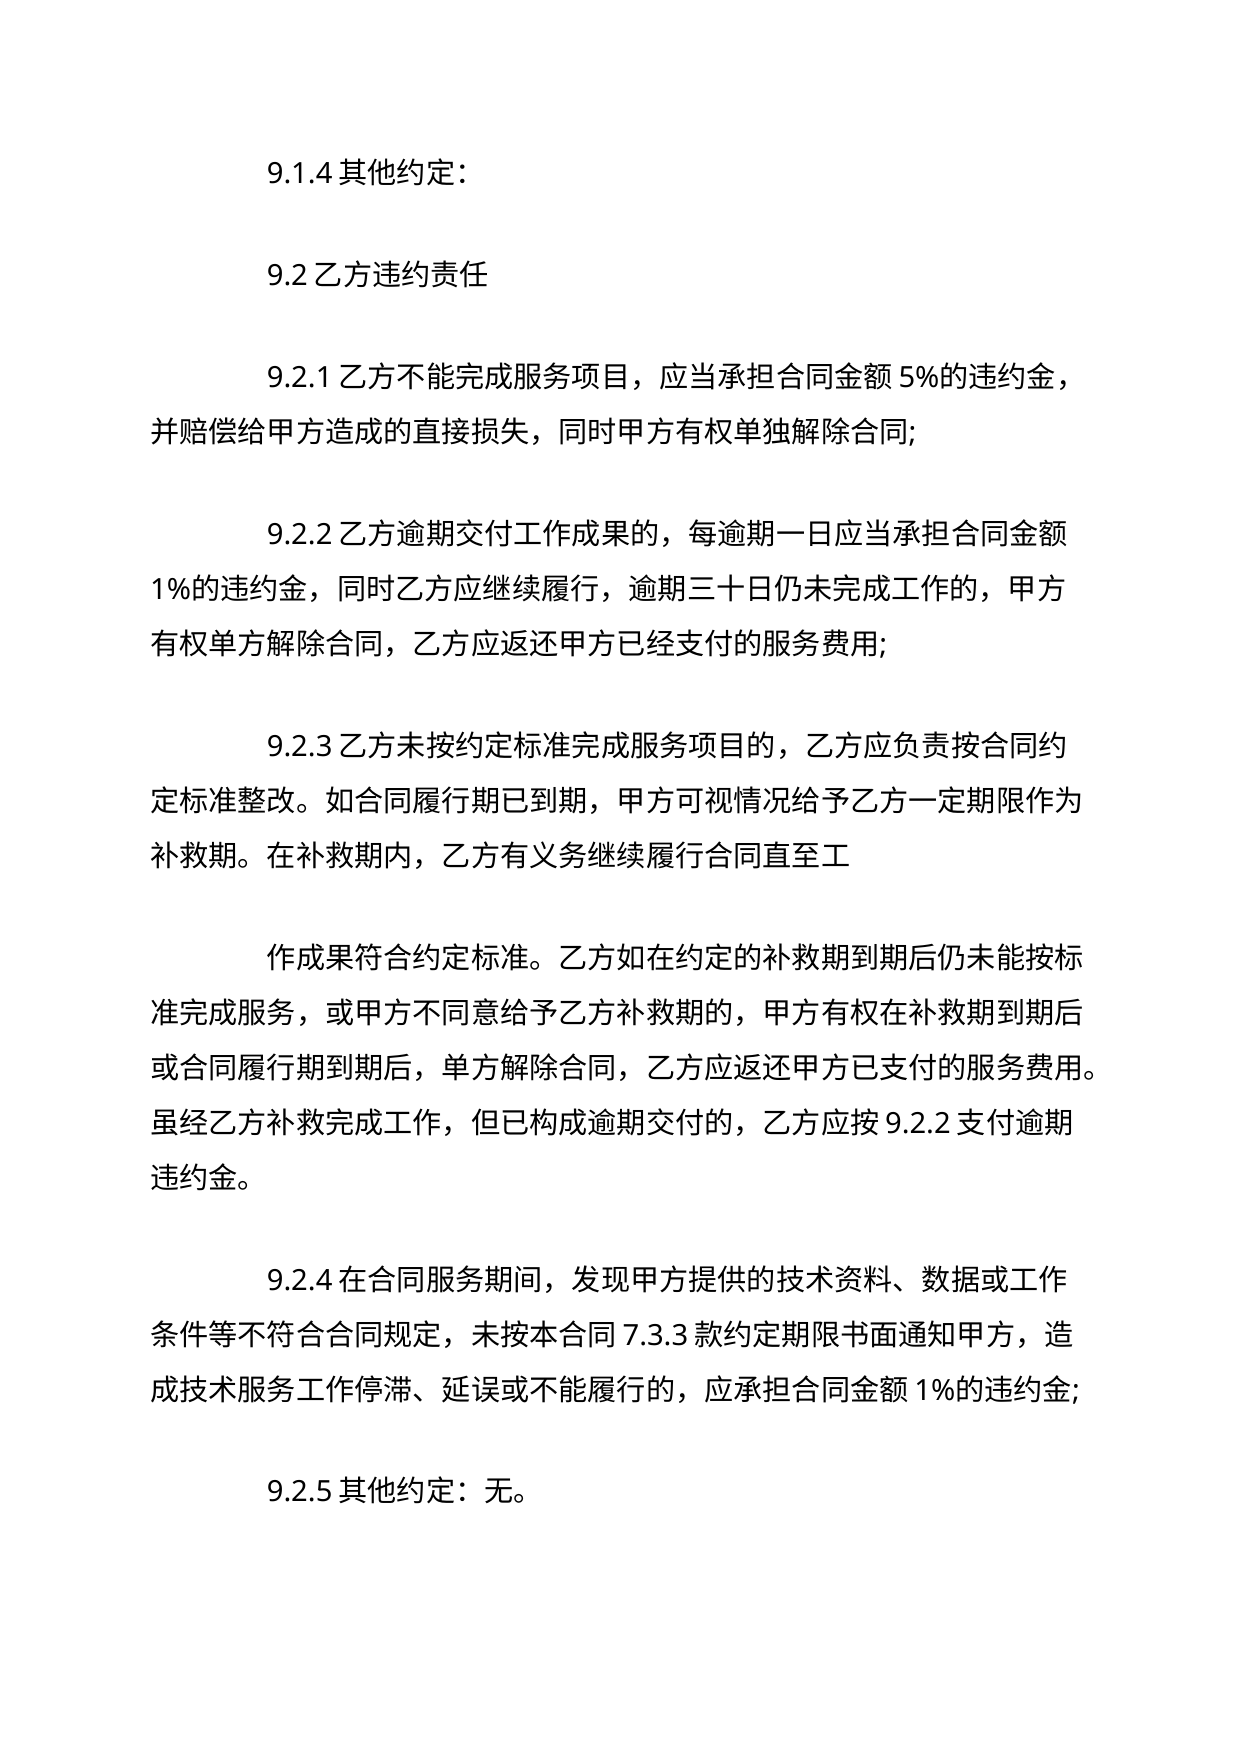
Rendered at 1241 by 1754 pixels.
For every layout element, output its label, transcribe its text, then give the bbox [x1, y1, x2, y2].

text 9.1.4其他约定： [150, 150, 1090, 192]
text 9.2.1乙方不能完成服务项目，应当承担合同金额5%的违约金，并赔偿给甲方造成的直接损失，同时甲方有权单独解除合同; [150, 354, 1090, 451]
text 作成果符合约定标准。乙方如在约定的补救期到期后仍未能按标准完成服务，或甲方不同意给予乙方补救期的，甲方有权在补救期到期后或合同履行期到期后，单方解除合同，乙方应返还甲方已支付的服务费用。虽经乙方补救完成工作，但已构成逾期交付的，乙方应按9.2.2支付逾期违约金。 [150, 934, 1090, 1197]
text 9.2.4在合同服务期间，发现甲方提供的技术资料、数据或工作条件等不符合合同规定，未按本合同7.3.3款约定期限书面通知甲方，造成技术服务工作停滞、延误或不能履行的，应承担合同金额1%的违约金; [150, 1256, 1090, 1408]
text 9.2乙方违约责任 [150, 252, 1090, 294]
text 9.2.3乙方未按约定标准完成服务项目的，乙方应负责按合同约定标准整改。如合同履行期已到期，甲方可视情况给予乙方一定期限作为补救期。在补救期内，乙方有义务继续履行合同直至工 [150, 723, 1090, 875]
text 9.2.2乙方逾期交付工作成果的，每逾期一日应当承担合同金额1%的违约金，同时乙方应继续履行，逾期三十日仍未完成工作的，甲方有权单方解除合同，乙方应返还甲方已经支付的服务费用; [150, 511, 1090, 663]
text 9.2.5其他约定：无。 [150, 1468, 1090, 1510]
